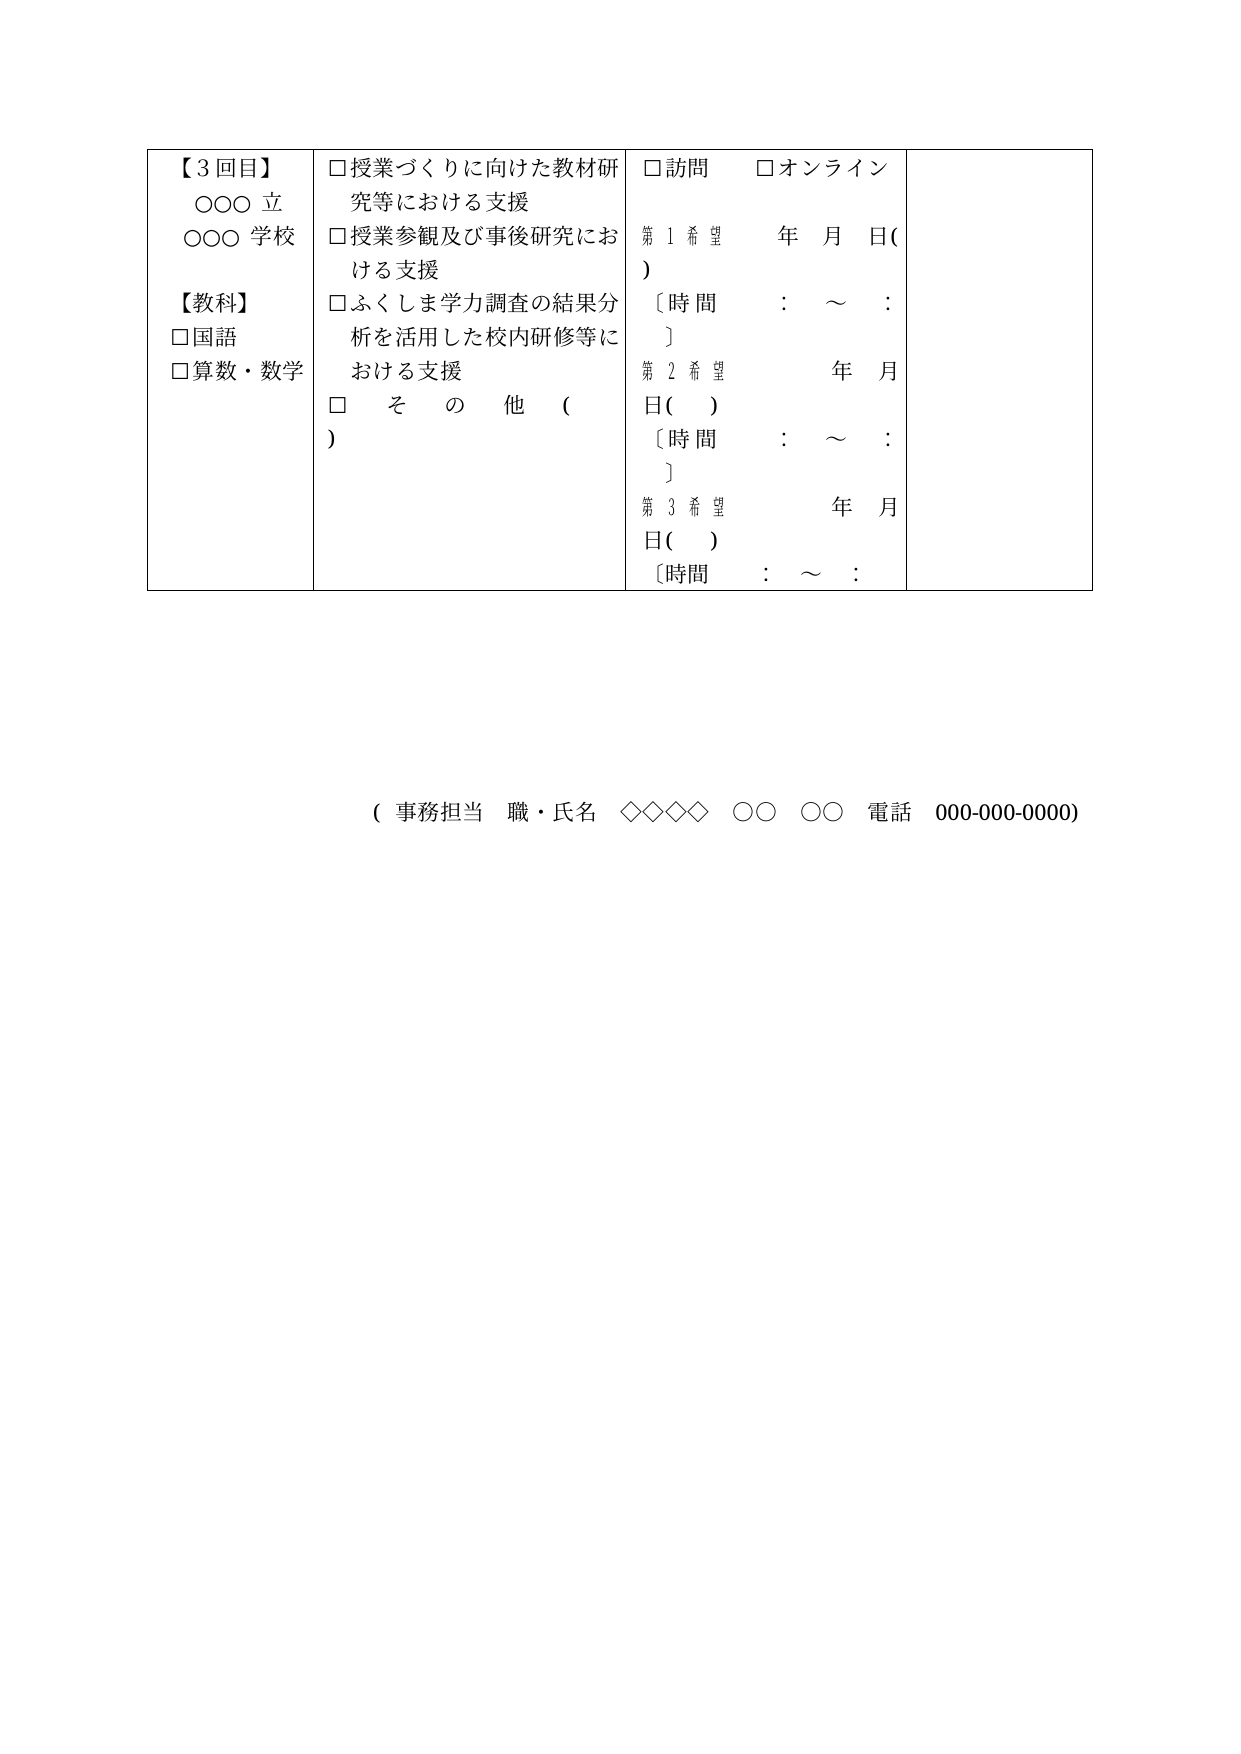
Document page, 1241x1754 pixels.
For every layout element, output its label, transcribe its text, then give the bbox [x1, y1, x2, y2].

table_cell [907, 150, 1092, 590]
table_cell 訪問 オンライン 第１希望 年 月 日( ) 〔時間 ： ～ ： 〕 第２希望 年 月 日( ) 〔時間 ： ～ ： 〕 第３希望 年 月 日( ) 〔時間 ： ～ ： [626, 150, 906, 590]
table_cell 授業づくりに向けた教材研究等における支援 授業参観及び事後研究における支援 ふくしま学力調査の結果分析を活用した校内研修等における支援 その他( ) [314, 150, 625, 590]
text (事務担当 職・氏名 ◇◇◇◇ ○○ ○○ 電話 000-000-0000) [148, 794, 1093, 828]
table_cell 【３回目】 ○○○立 ○○○学校 【教科】 国語 算数・数学 [148, 150, 313, 590]
